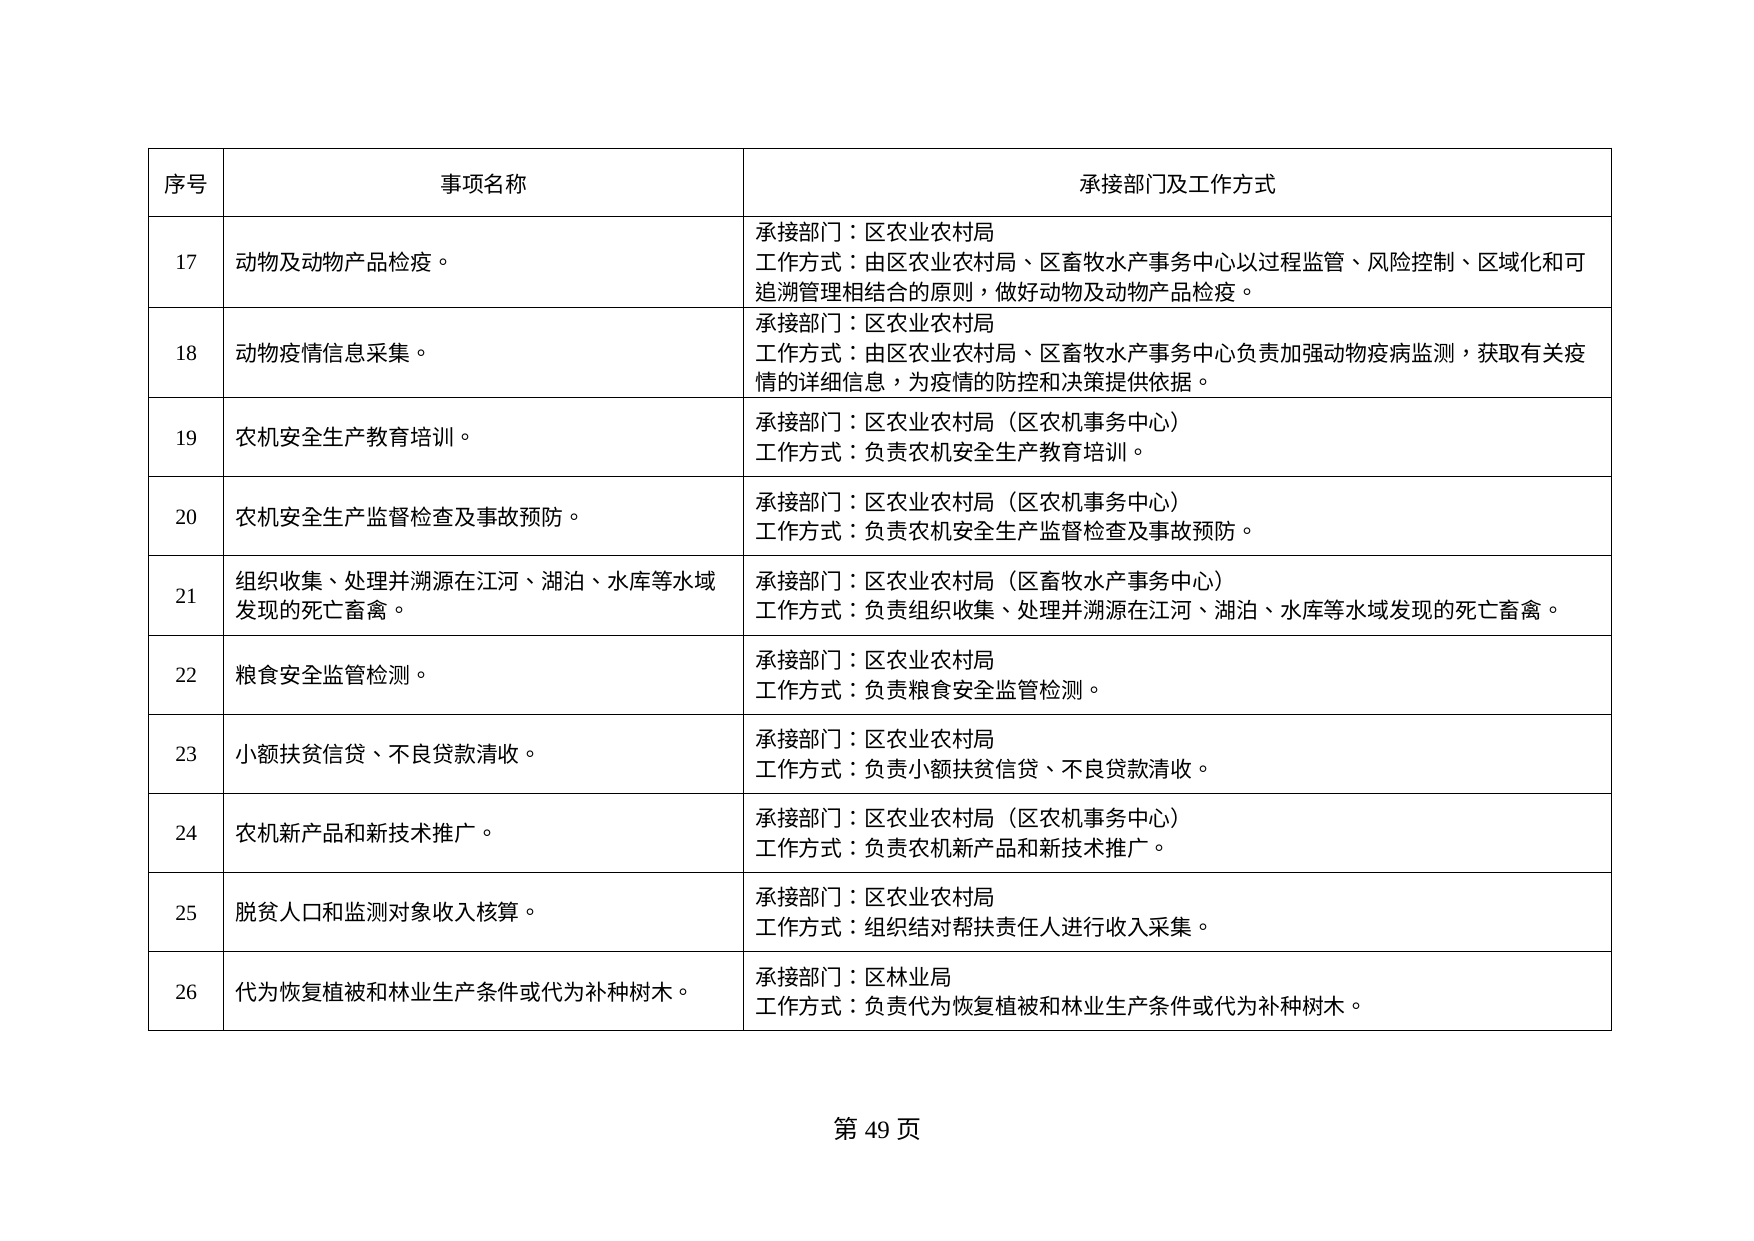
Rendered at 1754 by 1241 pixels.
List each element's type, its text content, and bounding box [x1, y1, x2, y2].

table_cell 承接部门：区农业农村局 工作方式：负责粮食安全监管检测。 [744, 636, 1611, 714]
table_cell 承接部门：区农业农村局（区农机事务中心） 工作方式：负责农机安全生产监督检查及事故预防。 [744, 477, 1611, 555]
table_cell 承接部门：区农业农村局（区畜牧水产事务中心） 工作方式：负责组织收集、处理并溯源在江河、湖泊、水库等水域发现的死亡畜禽。 [744, 556, 1611, 634]
table_cell 25 [149, 873, 223, 951]
table_cell 22 [149, 636, 223, 714]
table_cell 23 [149, 715, 223, 793]
table_cell 农机安全生产教育培训。 [224, 398, 743, 476]
table_cell 农机新产品和新技术推广。 [224, 794, 743, 872]
table_cell 承接部门：区农业农村局（区农机事务中心） 工作方式：负责农机安全生产教育培训。 [744, 398, 1611, 476]
table_cell 组织收集、处理并溯源在江河、湖泊、水库等水域发现的死亡畜禽。 [224, 556, 743, 634]
table_cell 26 [149, 952, 223, 1030]
table_header 承接部门及工作方式 [744, 149, 1611, 216]
table_cell 承接部门：区农业农村局（区农机事务中心） 工作方式：负责农机新产品和新技术推广。 [744, 794, 1611, 872]
table_cell 承接部门：区农业农村局 工作方式：由区农业农村局、区畜牧水产事务中心以过程监管、风险控制、区域化和可追溯管理相结合的原则，做好动物及动物产品检疫。 [744, 217, 1611, 307]
table_cell 承接部门：区农业农村局 工作方式：负责小额扶贫信贷、不良贷款清收。 [744, 715, 1611, 793]
table_cell 24 [149, 794, 223, 872]
table_cell 农机安全生产监督检查及事故预防。 [224, 477, 743, 555]
table_cell 代为恢复植被和林业生产条件或代为补种树木。 [224, 952, 743, 1030]
table_cell 动物疫情信息采集。 [224, 308, 743, 397]
table_header 事项名称 [224, 149, 743, 216]
table_cell 20 [149, 477, 223, 555]
table_header 序号 [149, 149, 223, 216]
table_cell 动物及动物产品检疫。 [224, 217, 743, 307]
table_cell 承接部门：区农业农村局 工作方式：由区农业农村局、区畜牧水产事务中心负责加强动物疫病监测，获取有关疫情的详细信息，为疫情的防控和决策提供依据。 [744, 308, 1611, 397]
table_cell 小额扶贫信贷、不良贷款清收。 [224, 715, 743, 793]
table_cell 18 [149, 308, 223, 397]
table_cell 粮食安全监管检测。 [224, 636, 743, 714]
table_cell 脱贫人口和监测对象收入核算。 [224, 873, 743, 951]
table_cell 19 [149, 398, 223, 476]
table_cell 承接部门：区农业农村局 工作方式：组织结对帮扶责任人进行收入采集。 [744, 873, 1611, 951]
table_cell 21 [149, 556, 223, 634]
table_cell 17 [149, 217, 223, 307]
table_cell 承接部门：区林业局 工作方式：负责代为恢复植被和林业生产条件或代为补种树木。 [744, 952, 1611, 1030]
